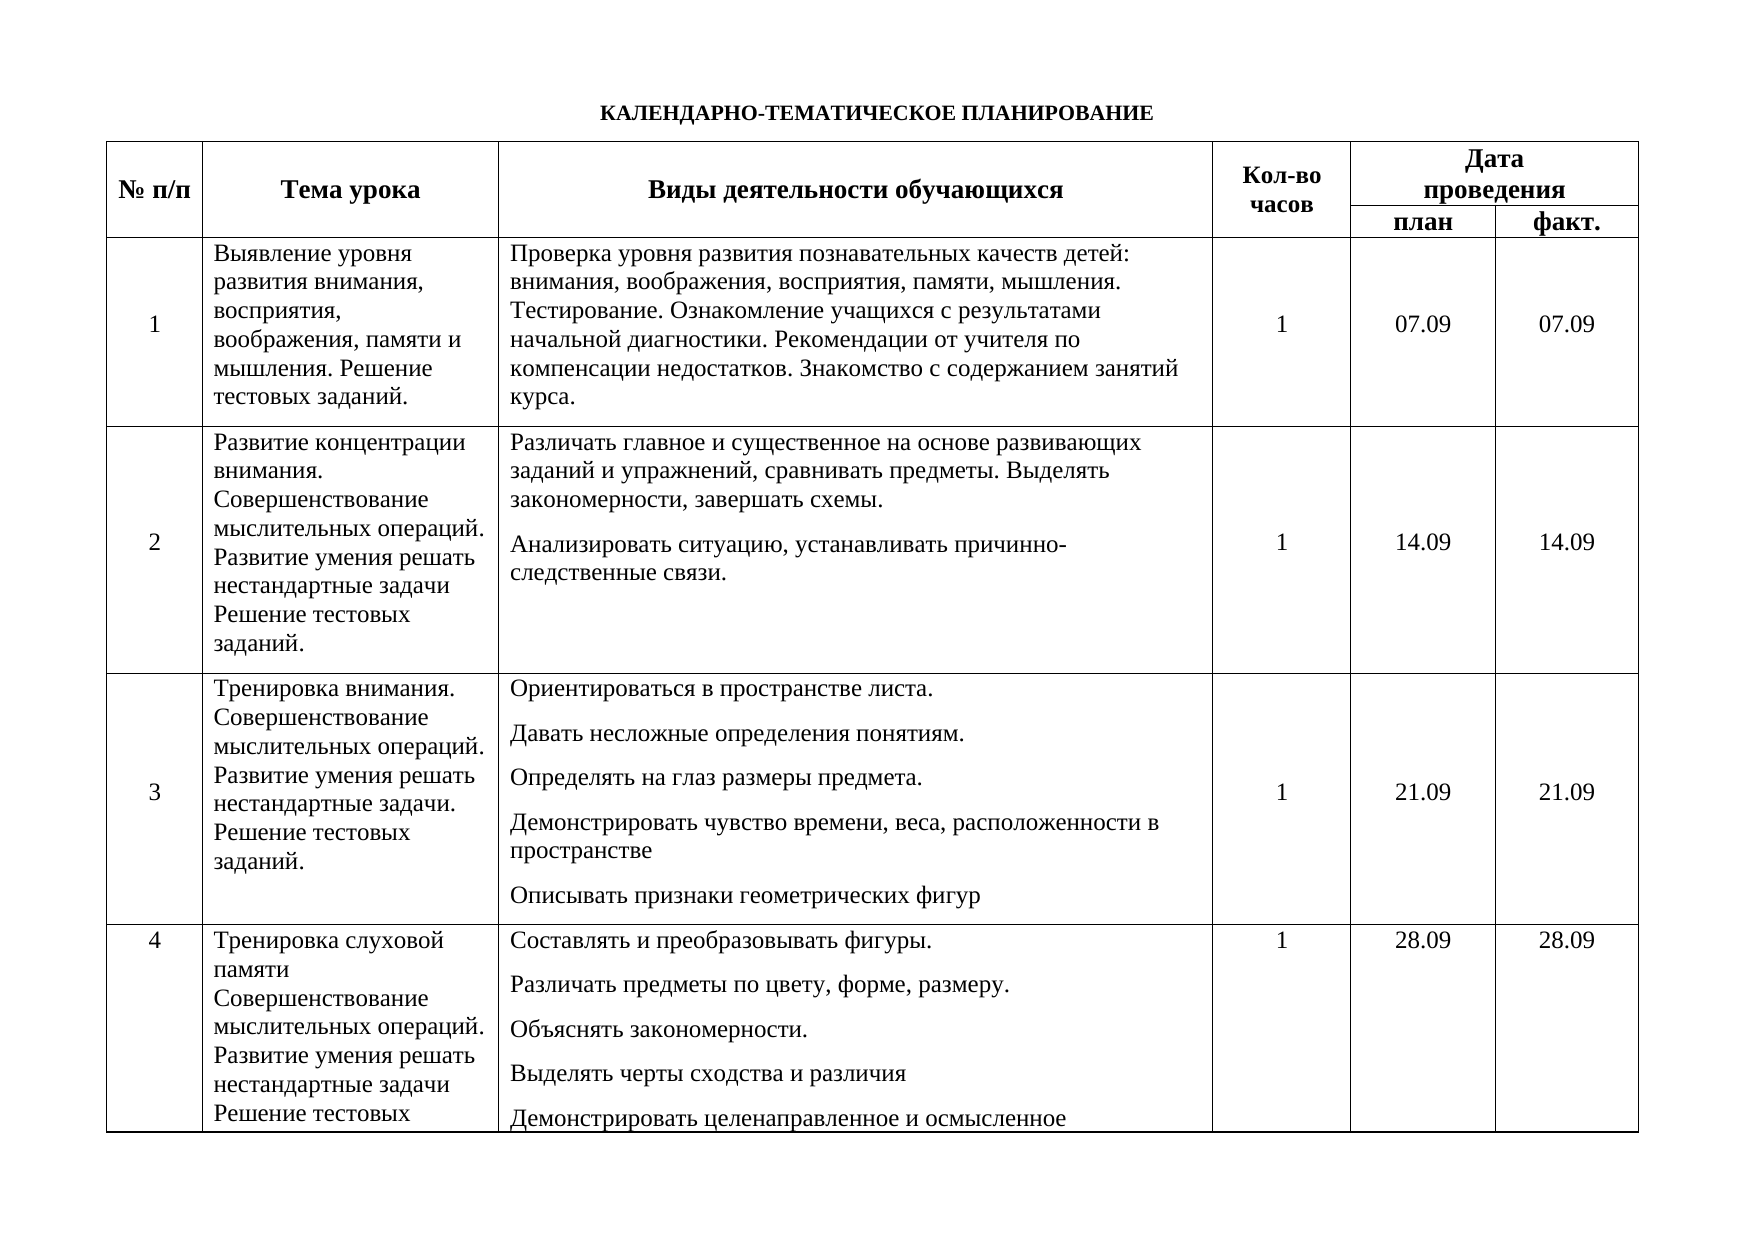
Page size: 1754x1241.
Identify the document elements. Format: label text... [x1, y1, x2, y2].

table_cell 28.09 [1496, 925, 1638, 1131]
table_cell 4 [107, 925, 202, 1131]
table_header Виды деятельности обучающихся [499, 142, 1212, 237]
table_cell факт. [1496, 206, 1638, 237]
table_cell Проверка уровня развития познавательных качеств детей: внимания, воображения, восприятия, памяти, мышления. Тестирование. Ознакомление учащихся с результатами начальной диагностики. Рекомендации от учителя по компенсации недостатков. Знакомство с содержанием занятий курса. [499, 238, 1212, 426]
table_cell Развитие концентрации внимания. Совершенствование мыслительных операций. Развитие умения решать нестандартные задачи Решение тестовых заданий. [203, 427, 498, 672]
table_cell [499, 925, 1212, 1131]
text КАЛЕНДАРНО-ТЕМАТИЧЕСКОЕ ПЛАНИРОВАНИЕ [118, 100, 1636, 125]
table_cell 1 [1213, 925, 1350, 1131]
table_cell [203, 925, 498, 1131]
table_cell 07.09 [1351, 238, 1495, 426]
table_cell 14.09 [1351, 427, 1495, 672]
table_cell 3 [107, 674, 202, 924]
table_cell 21.09 [1496, 674, 1638, 924]
table_cell 1 [1213, 674, 1350, 924]
table_cell 1 [107, 238, 202, 426]
table_cell план [1351, 206, 1495, 237]
table_header Кол-во часов [1213, 142, 1350, 237]
table_cell Ориентироваться в пространстве листа. Давать несложные определения понятиям. Определять на глаз размеры предмета. Демонстрировать чувство времени, веса, расположенности в пространстве Описывать признаки геометрических фигур [499, 674, 1212, 924]
table_header Тема урока [203, 142, 498, 237]
table_cell 21.09 [1351, 674, 1495, 924]
table_cell 1 [1213, 427, 1350, 672]
table_cell Выявление уровня развития внимания, восприятия, воображения, памяти и мышления. Решение тестовых заданий. [203, 238, 498, 426]
table_cell 28.09 [1351, 925, 1495, 1131]
table_cell 07.09 [1496, 238, 1638, 426]
table_cell 2 [107, 427, 202, 672]
table_header Дата проведения [1351, 142, 1638, 204]
table_cell 1 [1213, 238, 1350, 426]
table_cell 14.09 [1496, 427, 1638, 672]
table_cell Различать главное и существенное на основе развивающих заданий и упражнений, сравнивать предметы. Выделять закономерности, завершать схемы. Анализировать ситуацию, устанавливать причинно-следственные связи. [499, 427, 1212, 672]
table_cell Тренировка внимания. Совершенствование мыслительных операций. Развитие умения решать нестандартные задачи. Решение тестовых заданий. [203, 674, 498, 924]
table_header № п/п [107, 142, 202, 237]
